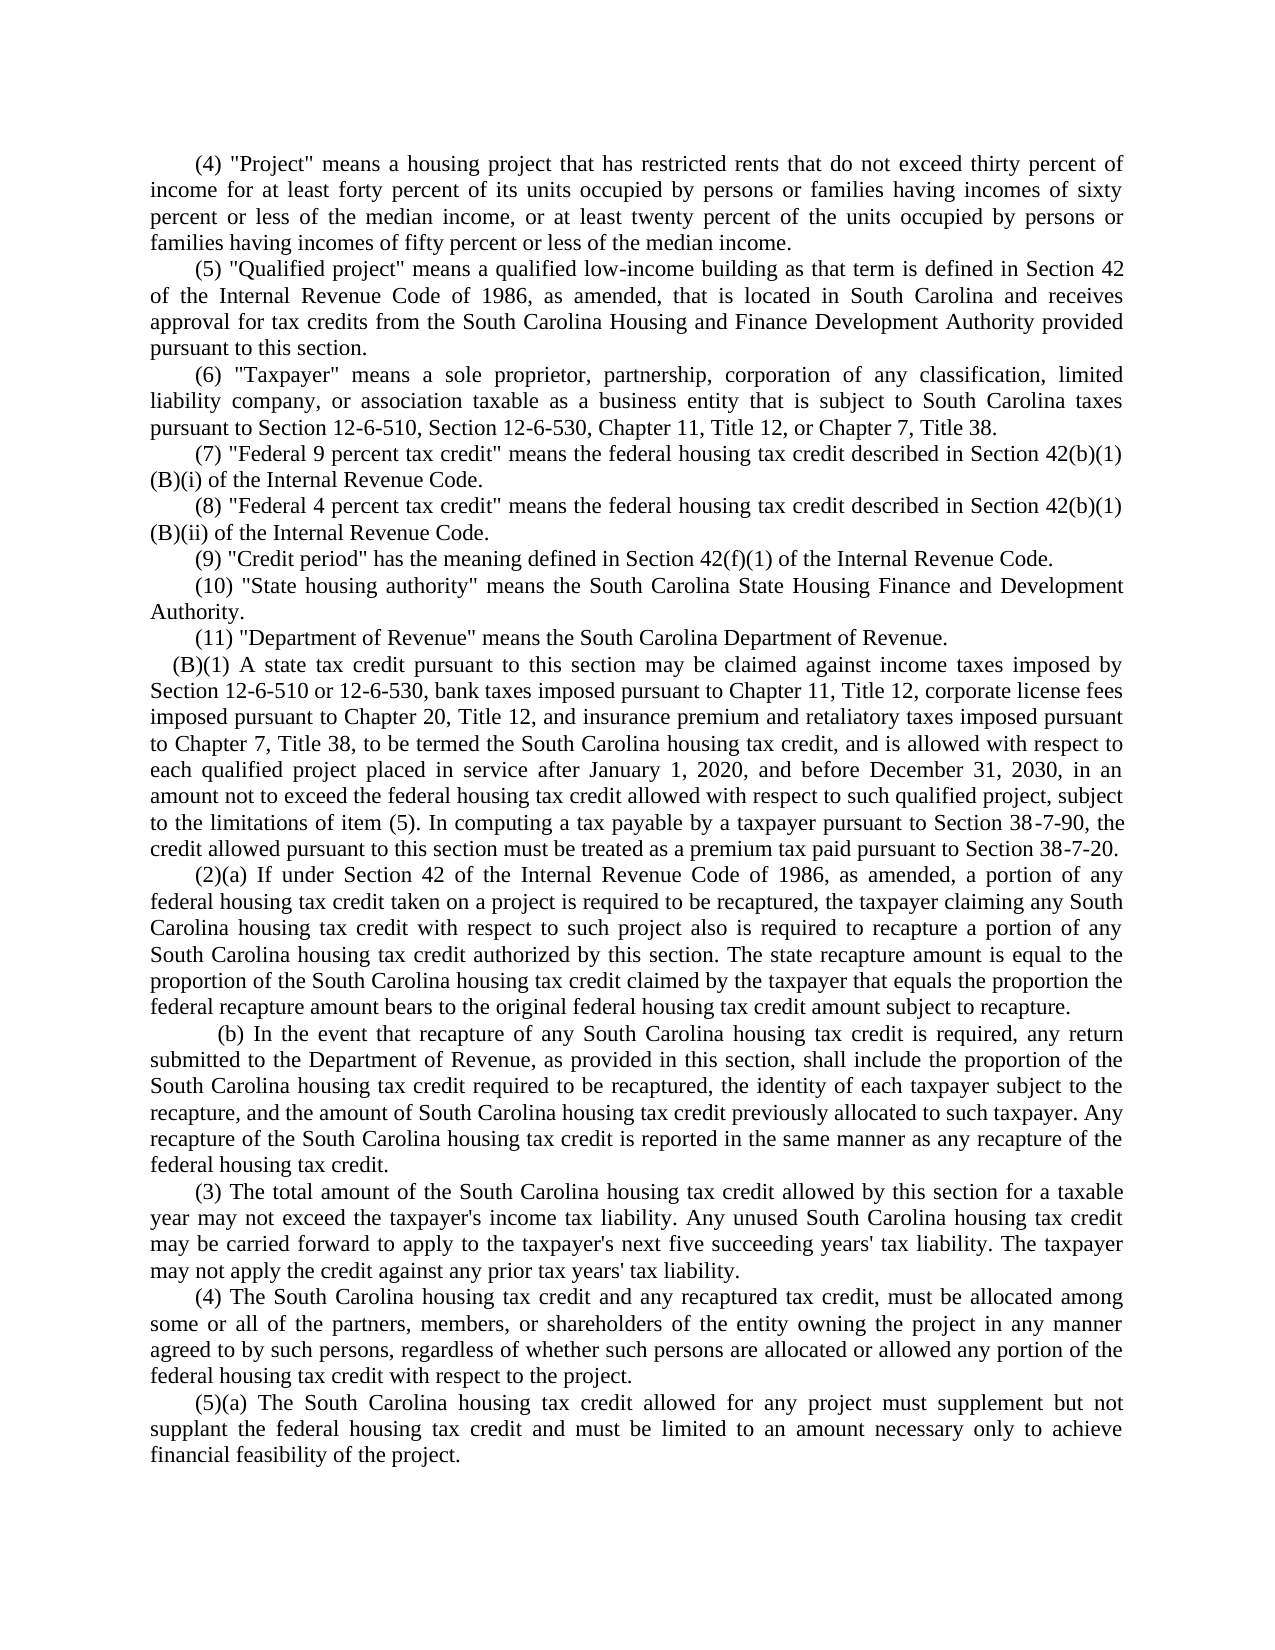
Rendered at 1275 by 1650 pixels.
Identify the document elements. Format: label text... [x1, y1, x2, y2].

text (11) "Department of Revenue" means the South Carolina Department of Revenue. [150, 624, 1125, 651]
text (5)(a) The South Carolina housing tax credit allowed for any project must supplement but not supplant the federal housing tax credit and must be limited to an amount necessary only to achieve financial feasibility of the project. [150, 1389, 1125, 1468]
text (10) "State housing authority" means the South Carolina State Housing Finance and Development Authority. [150, 572, 1125, 624]
text (2)(a) If under Section 42 of the Internal Revenue Code of 1986, as amended, a portion of any federal housing tax credit taken on a project is required to be recaptured, the taxpayer claiming any South Carolina housing tax credit with respect to such project also is required to recapture a portion of any South Carolina housing tax credit authorized by this section. The state recapture amount is equal to the proportion of the South Carolina housing tax credit claimed by the taxpayer that equals the proportion the federal recapture amount bears to the original federal housing tax credit amount subject to recapture. [150, 862, 1125, 1020]
text (4) "Project" means a housing project that has restricted rents that do not exceed thirty percent of income for at least forty percent of its units occupied by persons or families having incomes of sixty percent or less of the median income, or at least twenty percent of the units occupied by persons or families having incomes of fifty percent or less of the median income. [150, 150, 1125, 255]
text (6) "Taxpayer" means a sole proprietor, partnership, corporation of any classification, limited liability company, or association taxable as a business entity that is subject to South Carolina taxes pursuant to Section 12-6-510, Section 12-6-530, Chapter 11, Title 12, or Chapter 7, Title 38. [150, 361, 1125, 440]
text (5) "Qualified project" means a qualified low-income building as that term is defined in Section 42 of the Internal Revenue Code of 1986, as amended, that is located in South Carolina and receives approval for tax credits from the South Carolina Housing and Finance Development Authority provided pursuant to this section. [150, 255, 1125, 361]
text (9) "Credit period" has the meaning defined in Section 42(f)(1) of the Internal Revenue Code. [150, 545, 1125, 572]
text (7) "Federal 9 percent tax credit" means the federal housing tax credit described in Section 42(b)(1)(B)(i) of the Internal Revenue Code. [150, 440, 1125, 493]
text (3) The total amount of the South Carolina housing tax credit allowed by this section for a taxable year may not exceed the taxpayer's income tax liability. Any unused South Carolina housing tax credit may be carried forward to apply to the taxpayer's next five succeeding years' tax liability. The taxpayer may not apply the credit against any prior tax years' tax liability. [150, 1178, 1125, 1283]
text (4) The South Carolina housing tax credit and any recaptured tax credit, must be allocated among some or all of the partners, members, or shareholders of the entity owning the project in any manner agreed to by such persons, regardless of whether such persons are allocated or allowed any portion of the federal housing tax credit with respect to the project. [150, 1283, 1125, 1389]
text (b) In the event that recapture of any South Carolina housing tax credit is required, any return submitted to the Department of Revenue, as provided in this section, shall include the proportion of the South Carolina housing tax credit required to be recaptured, the identity of each taxpayer subject to the recapture, and the amount of South Carolina housing tax credit previously allocated to such taxpayer. Any recapture of the South Carolina housing tax credit is reported in the same manner as any recapture of the federal housing tax credit. [150, 1020, 1125, 1178]
text (B)(1) A state tax credit pursuant to this section may be claimed against income taxes imposed by Section 12-6-510 or 12-6-530, bank taxes imposed pursuant to Chapter 11, Title 12, corporate license fees imposed pursuant to Chapter 20, Title 12, and insurance premium and retaliatory taxes imposed pursuant to Chapter 7, Title 38, to be termed the South Carolina housing tax credit, and is allowed with respect to each qualified project placed in service after January 1, 2020, and before December 31, 2030, in an amount not to exceed the federal housing tax credit allowed with respect to such qualified project, subject to the limitations of item (5). In computing a tax payable by a taxpayer pursuant to Section 38-7-90, the credit allowed pursuant to this section must be treated as a premium tax paid pursuant to Section 38-7-20. [150, 651, 1125, 862]
text (8) "Federal 4 percent tax credit" means the federal housing tax credit described in Section 42(b)(1)(B)(ii) of the Internal Revenue Code. [150, 493, 1125, 545]
